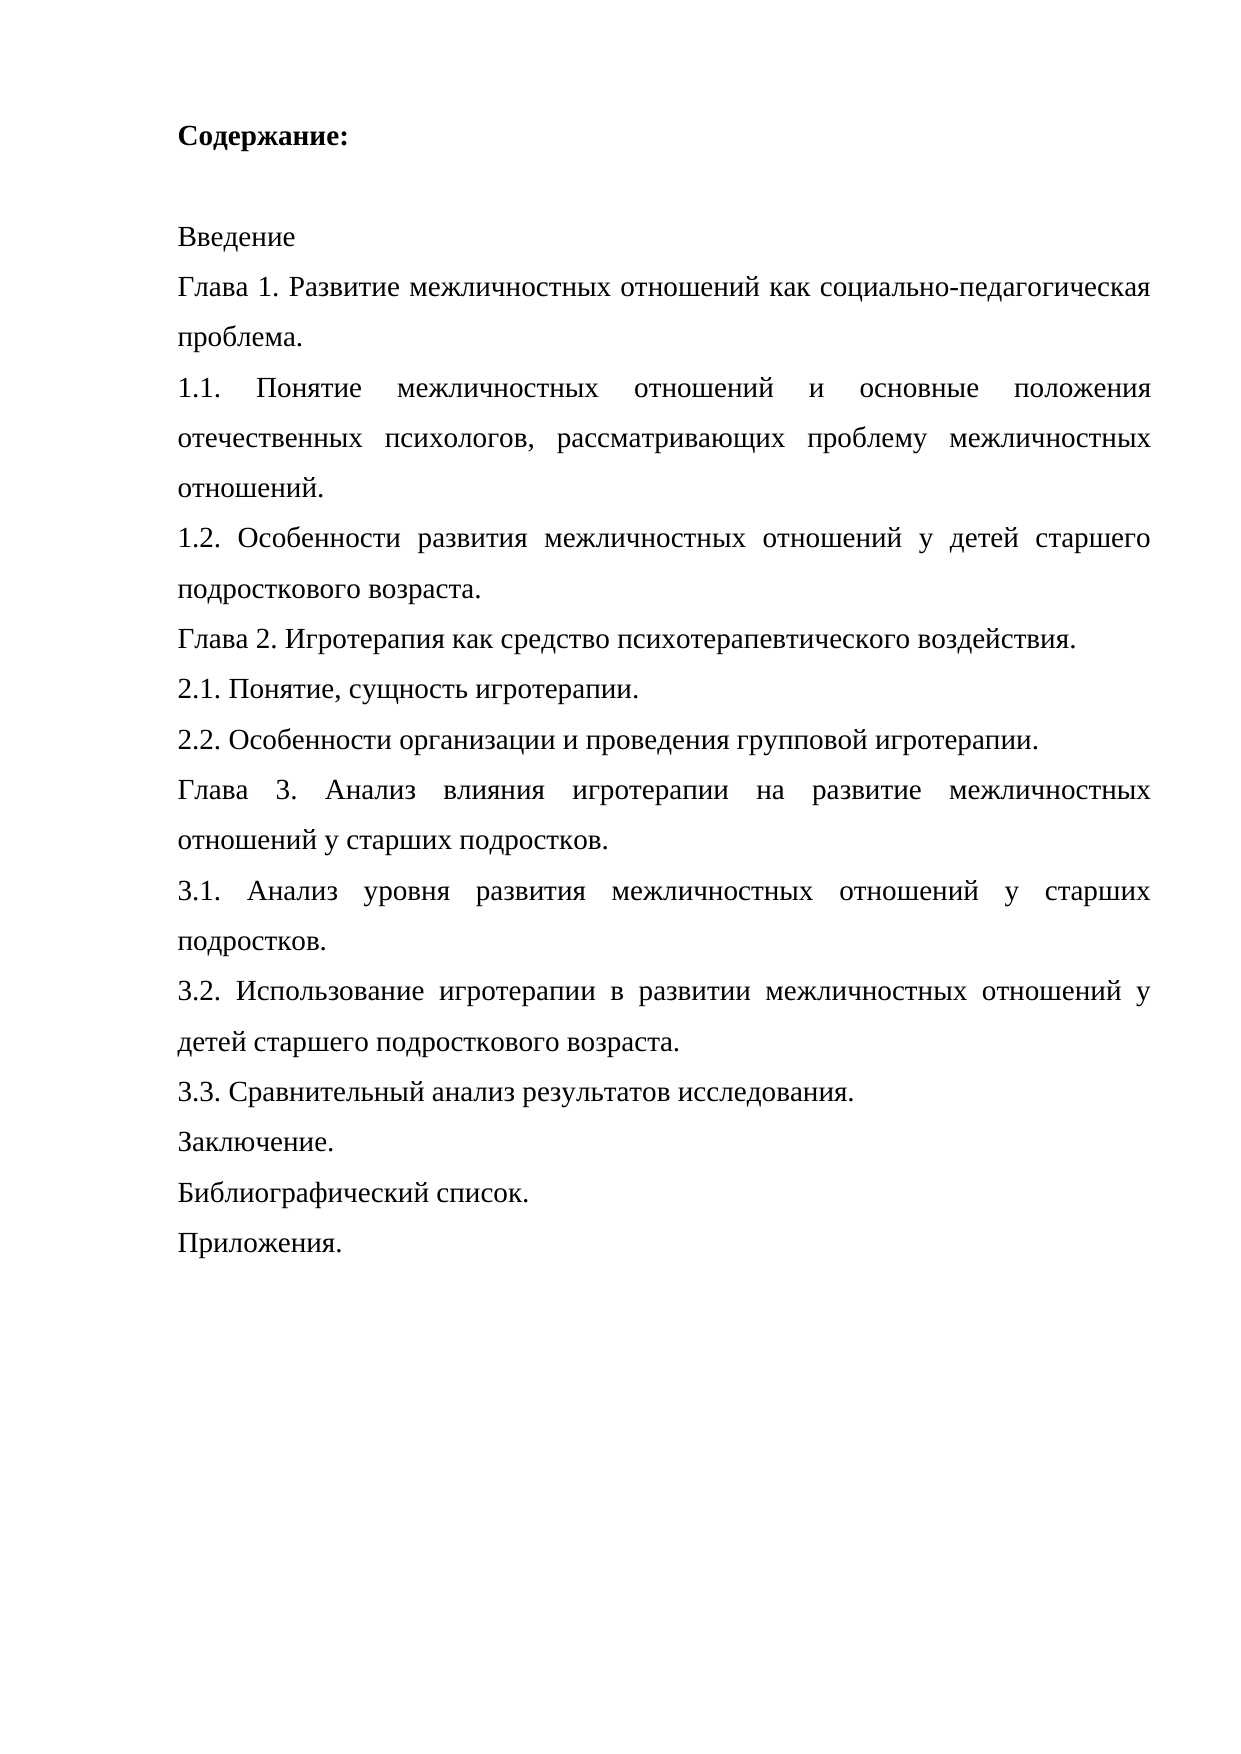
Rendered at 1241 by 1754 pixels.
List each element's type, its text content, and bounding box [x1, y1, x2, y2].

text Приложения. [177, 1225, 1152, 1258]
text Содержание: [177, 118, 1152, 152]
text 3.3. Сравнительный анализ результатов исследования. [177, 1074, 1152, 1108]
text 2.2. Особенности организации и проведения групповой игротерапии. [177, 722, 1152, 755]
text Глава 3. Анализ влияния игротерапии на развитие межличностных отношений у старших подростков. [177, 772, 1152, 856]
text Заключение. [177, 1124, 1152, 1158]
text Глава 1. Развитие межличностных отношений как социально-педагогическая проблема. [177, 269, 1152, 353]
text 2.1. Понятие, сущность игротерапии. [177, 672, 1152, 705]
text 1.2. Особенности развития межличностных отношений у детей старшего подросткового возраста. [177, 521, 1152, 604]
text 3.2. Использование игротерапии в развитии межличностных отношений у детей старшего подросткового возраста. [177, 973, 1152, 1057]
text Библиографический список. [177, 1175, 1152, 1208]
text Глава 2. Игротерапия как средство психотерапевтического воздействия. [177, 621, 1152, 655]
text Введение [177, 219, 1152, 252]
text 3.1. Анализ уровня развития межличностных отношений у старших подростков. [177, 873, 1152, 957]
text 1.1. Понятие межличностных отношений и основные положения отечественных психологов, рассматривающих проблему межличностных отношений. [177, 370, 1152, 504]
